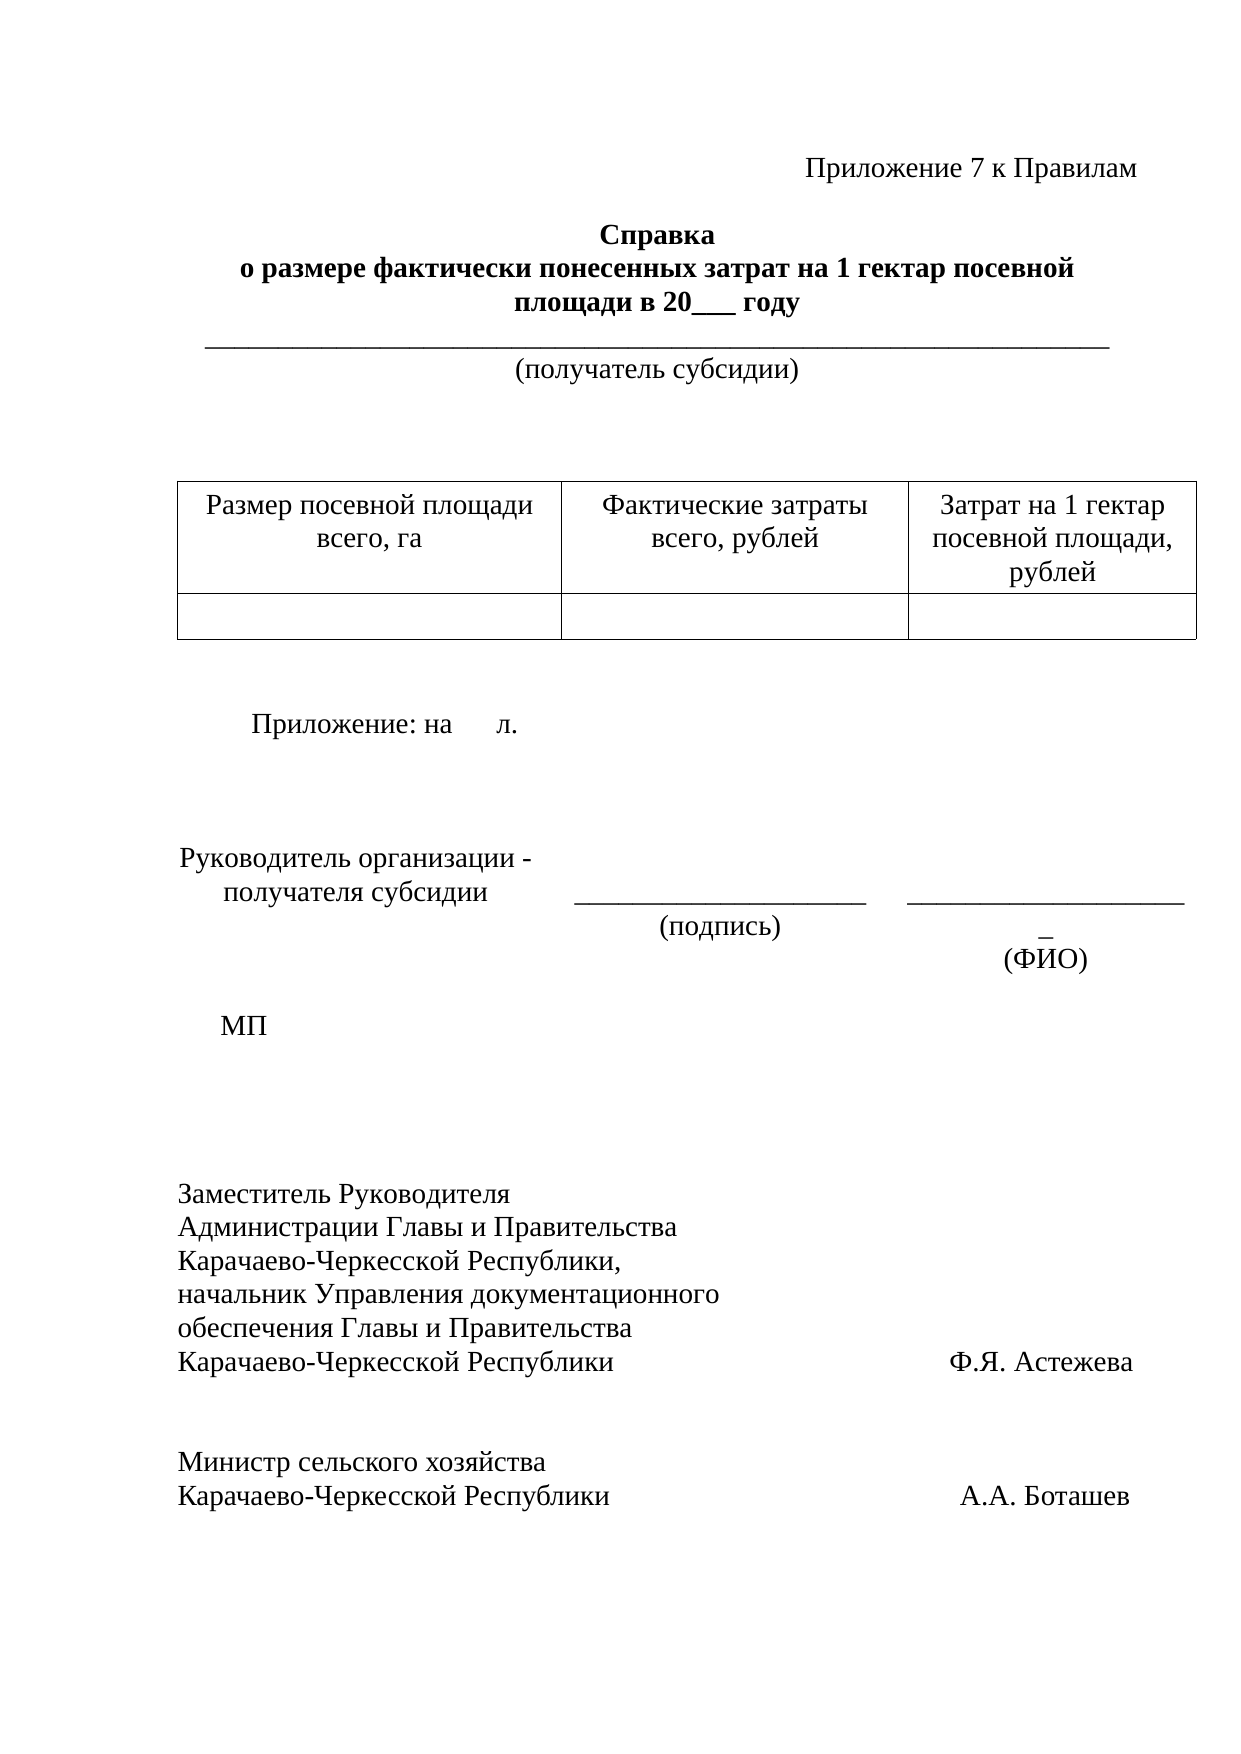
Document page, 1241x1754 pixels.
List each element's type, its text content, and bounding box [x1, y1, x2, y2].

table_header ____________________ (ФИО) [895, 841, 1196, 975]
table_header Фактические затраты всего, рублей [562, 482, 908, 593]
text Карачаево-Черкесской Республики А.А. Боташев [177, 1478, 1137, 1511]
text Министр сельского хозяйства [177, 1444, 1137, 1478]
text обеспечения Главы и Правительства [177, 1310, 1137, 1344]
text Карачаево-Черкесской Республики, [177, 1243, 1137, 1277]
table_cell [909, 594, 1196, 639]
table_header Затрат на 1 гектар посевной площади, рублей [909, 482, 1196, 593]
text о размере фактически понесенных затрат на 1 гектар посевной площади в 20___ году [177, 251, 1137, 318]
text (получатель субсидии) [177, 351, 1137, 385]
table_header Руководитель организации - получателя субсидии [166, 841, 545, 975]
text Справка [177, 217, 1137, 251]
text начальник Управления документационного [177, 1277, 1137, 1310]
text МП [148, 1008, 1137, 1042]
text Администрации Главы и Правительства [177, 1209, 1137, 1243]
table_header Размер посевной площади всего, га [178, 482, 561, 593]
table_header ____________________ (подпись) [545, 841, 895, 975]
table_cell [178, 594, 561, 639]
text Приложение 7 к Правилам [148, 150, 1137, 183]
text Карачаево-Черкесской Республики Ф.Я. Астежева [177, 1344, 1137, 1377]
table_cell [562, 594, 908, 639]
text Заместитель Руководителя [177, 1176, 1137, 1209]
text ______________________________________________________________ [177, 318, 1137, 351]
text Приложение: на л. [177, 706, 1137, 740]
